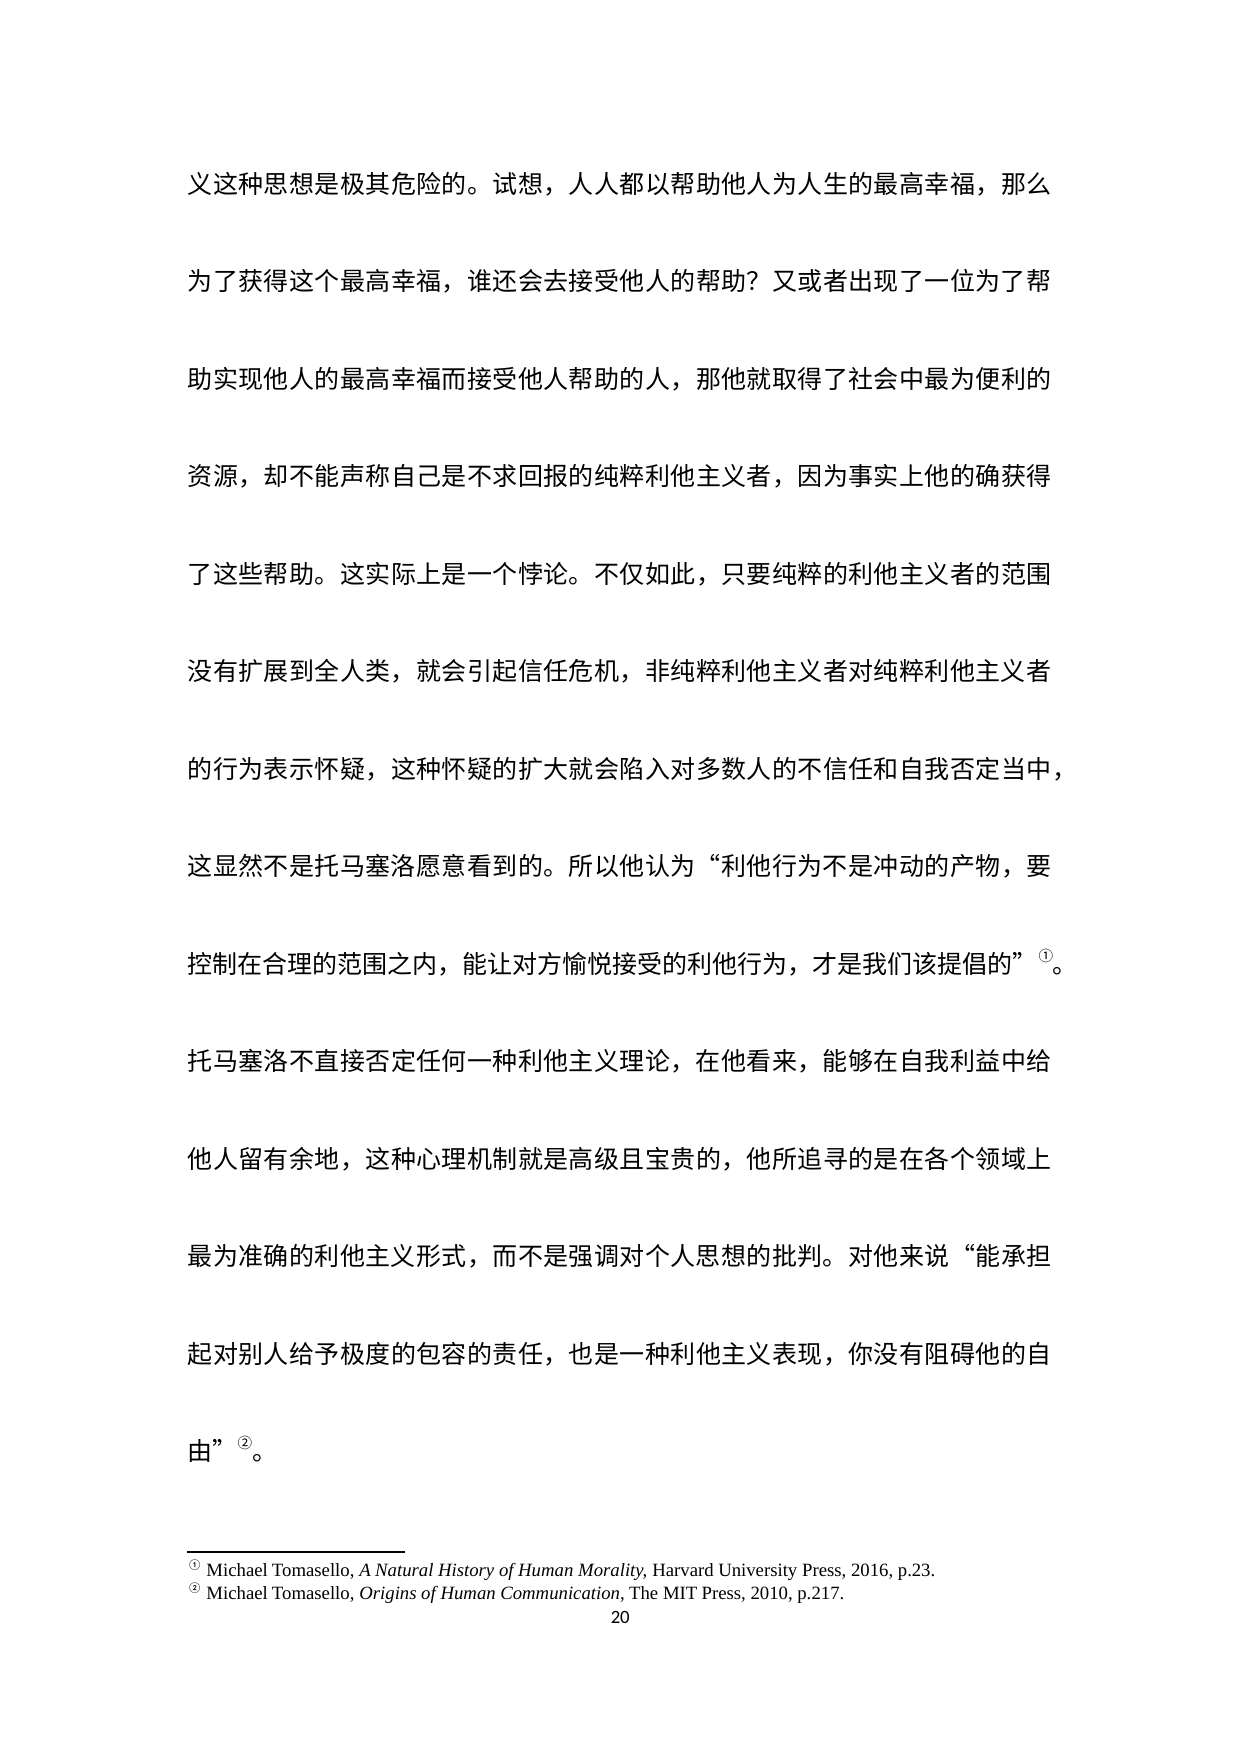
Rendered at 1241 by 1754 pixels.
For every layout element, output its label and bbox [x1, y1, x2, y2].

text [187, 150, 1053, 1482]
